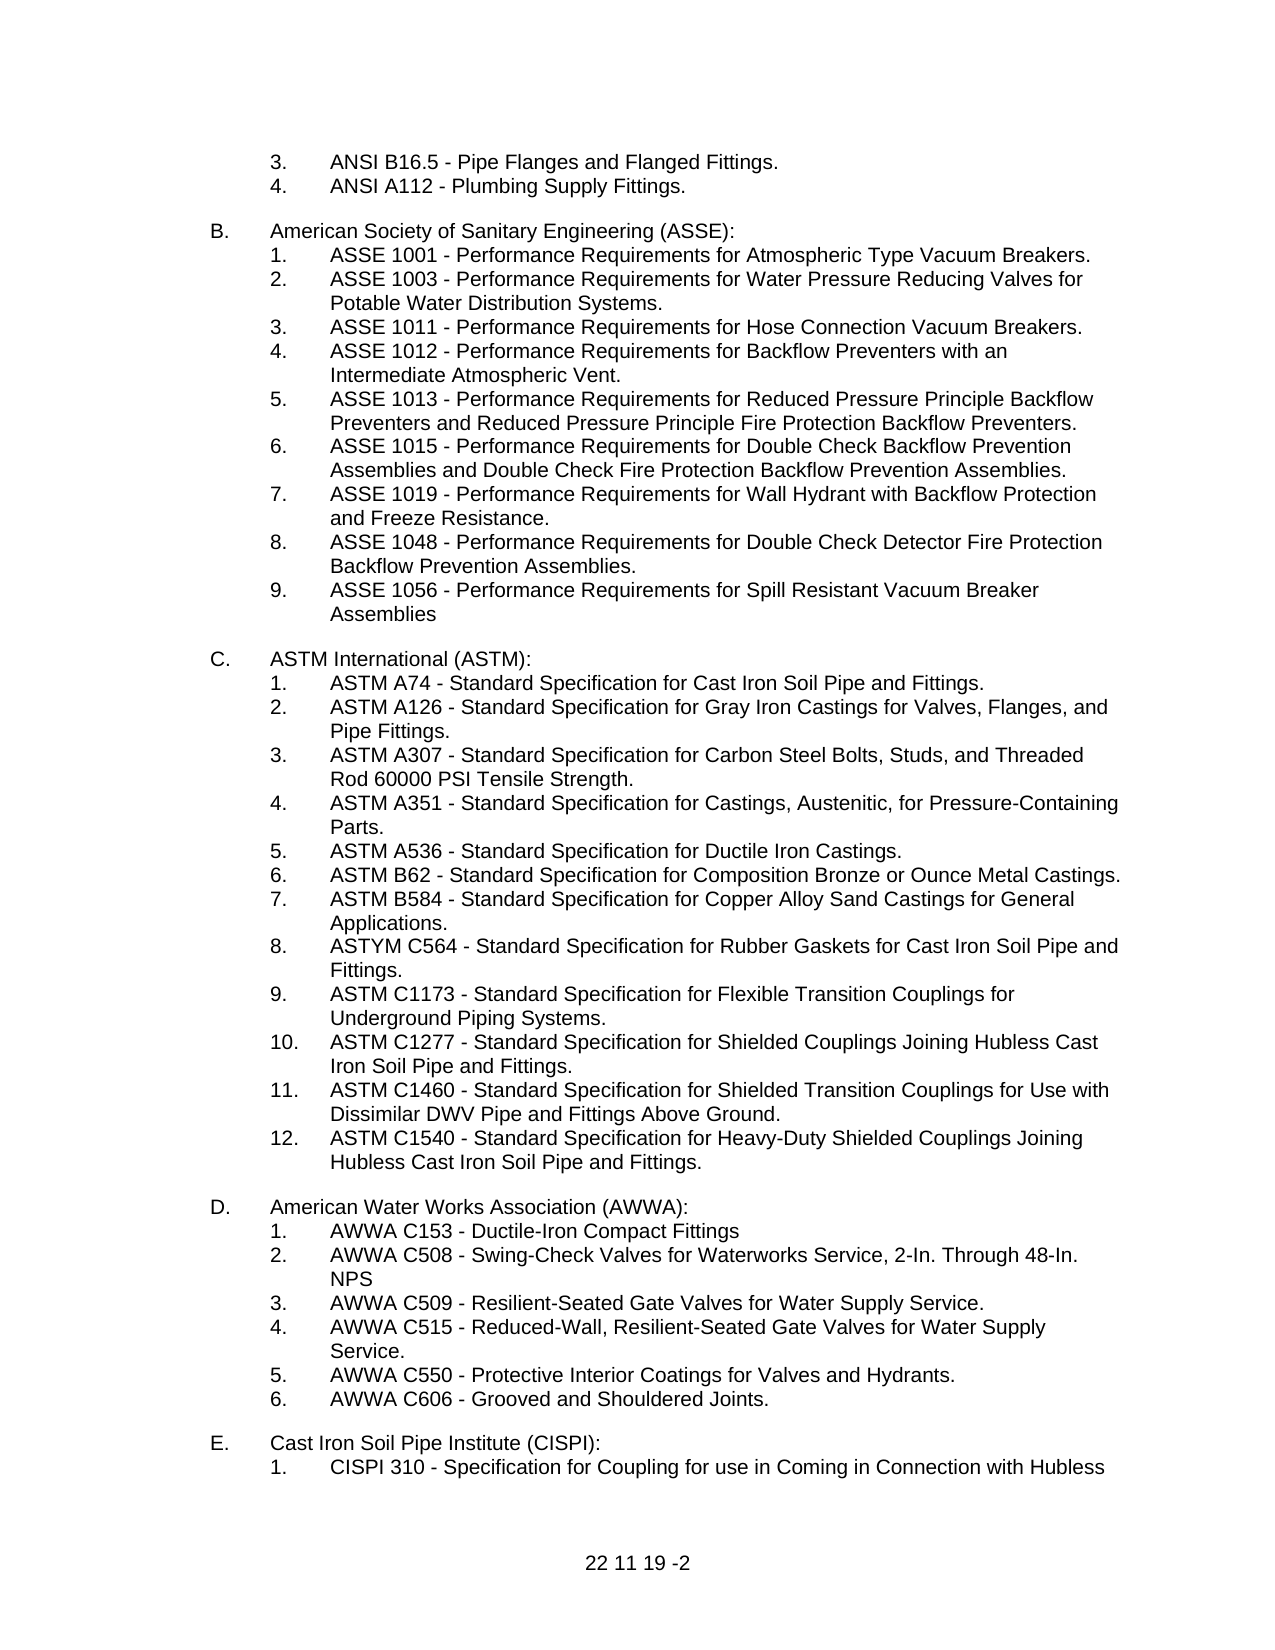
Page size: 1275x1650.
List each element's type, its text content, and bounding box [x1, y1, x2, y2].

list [270, 1455, 1125, 1479]
list ASTM C1277 - Standard Specification for Shielded Couplings Joining Hubless Cast Iron Soil Pipe and Fittings. [270, 1030, 1125, 1078]
list ASTM A536 - Standard Specification for Ductile Iron Castings. [270, 838, 1125, 862]
list ASSE 1019 - Performance Requirements for Wall Hydrant with Backflow Protection and Freeze Resistance. [270, 482, 1125, 530]
list ASTM B62 - Standard Specification for Composition Bronze or Ounce Metal Castings. [270, 862, 1125, 886]
list AWWA C153 - Ductile-Iron Compact Fittings [270, 1219, 1125, 1243]
list ASTM B584 - Standard Specification for Copper Alloy Sand Castings for General Applications. [270, 886, 1125, 934]
list ASTM A126 - Standard Specification for Gray Iron Castings for Valves, Flanges, and Pipe Fittings. [270, 695, 1125, 743]
list ASTM A307 - Standard Specification for Carbon Steel Bolts, Studs, and Threaded Rod 60000 PSI Tensile Strength. [270, 743, 1125, 791]
list AWWA C509 - Resilient-Seated Gate Valves for Water Supply Service. [270, 1291, 1125, 1314]
list ASTM C1540 - Standard Specification for Heavy-Duty Shielded Couplings Joining Hubless Cast Iron Soil Pipe and Fittings. [270, 1126, 1125, 1174]
list ASTM International (ASTM): [210, 647, 1125, 671]
list ASSE 1048 - Performance Requirements for Double Check Detector Fire Protection Backflow Prevention Assemblies. [270, 530, 1125, 578]
list ASTM C1460 - Standard Specification for Shielded Transition Couplings for Use with Dissimilar DWV Pipe and Fittings Above Ground. [270, 1078, 1125, 1126]
list American Society of Sanitary Engineering (ASSE): [210, 219, 1125, 243]
list ASSE 1011 - Performance Requirements for Hose Connection Vacuum Breakers. [270, 314, 1125, 338]
list ASSE 1001 - Performance Requirements for Atmospheric Type Vacuum Breakers. [270, 243, 1125, 267]
list ASSE 1015 - Performance Requirements for Double Check Backflow Prevention Assemblies and Double Check Fire Protection Backflow Prevention Assemblies. [270, 434, 1125, 482]
list Cast Iron Soil Pipe Institute (CISPI): [210, 1431, 1125, 1455]
list ASSE 1056 - Performance Requirements for Spill Resistant Vacuum Breaker Assemblies [270, 578, 1125, 626]
list ANSI B16.5 - Pipe Flanges and Flanged Fittings. [270, 150, 1125, 174]
list ASSE 1013 - Performance Requirements for Reduced Pressure Principle Backflow Preventers and Reduced Pressure Principle Fire Protection Backflow Preventers. [270, 386, 1125, 434]
list ASTYM C564 - Standard Specification for Rubber Gaskets for Cast Iron Soil Pipe and Fittings. [270, 934, 1125, 982]
list AWWA C606 - Grooved and Shouldered Joints. [270, 1386, 1125, 1410]
list ASSE 1012 - Performance Requirements for Backflow Preventers with an Intermediate Atmospheric Vent. [270, 338, 1125, 386]
list American Water Works Association (AWWA): [210, 1195, 1125, 1219]
list AWWA C508 - Swing-Check Valves for Waterworks Service, 2-In. Through 48-In. NPS [270, 1243, 1125, 1291]
list AWWA C515 - Reduced-Wall, Resilient-Seated Gate Valves for Water Supply Service. [270, 1314, 1125, 1362]
list ASTM C1173 - Standard Specification for Flexible Transition Couplings for Underground Piping Systems. [270, 982, 1125, 1030]
list ASSE 1003 - Performance Requirements for Water Pressure Reducing Valves for Potable Water Distribution Systems. [270, 267, 1125, 314]
list ASTM A74 - Standard Specification for Cast Iron Soil Pipe and Fittings. [270, 671, 1125, 695]
list AWWA C550 - Protective Interior Coatings for Valves and Hydrants. [270, 1362, 1125, 1386]
list ASTM A351 - Standard Specification for Castings, Austenitic, for Pressure-Containing Parts. [270, 791, 1125, 838]
list ANSI A112 - Plumbing Supply Fittings. [270, 174, 1125, 198]
